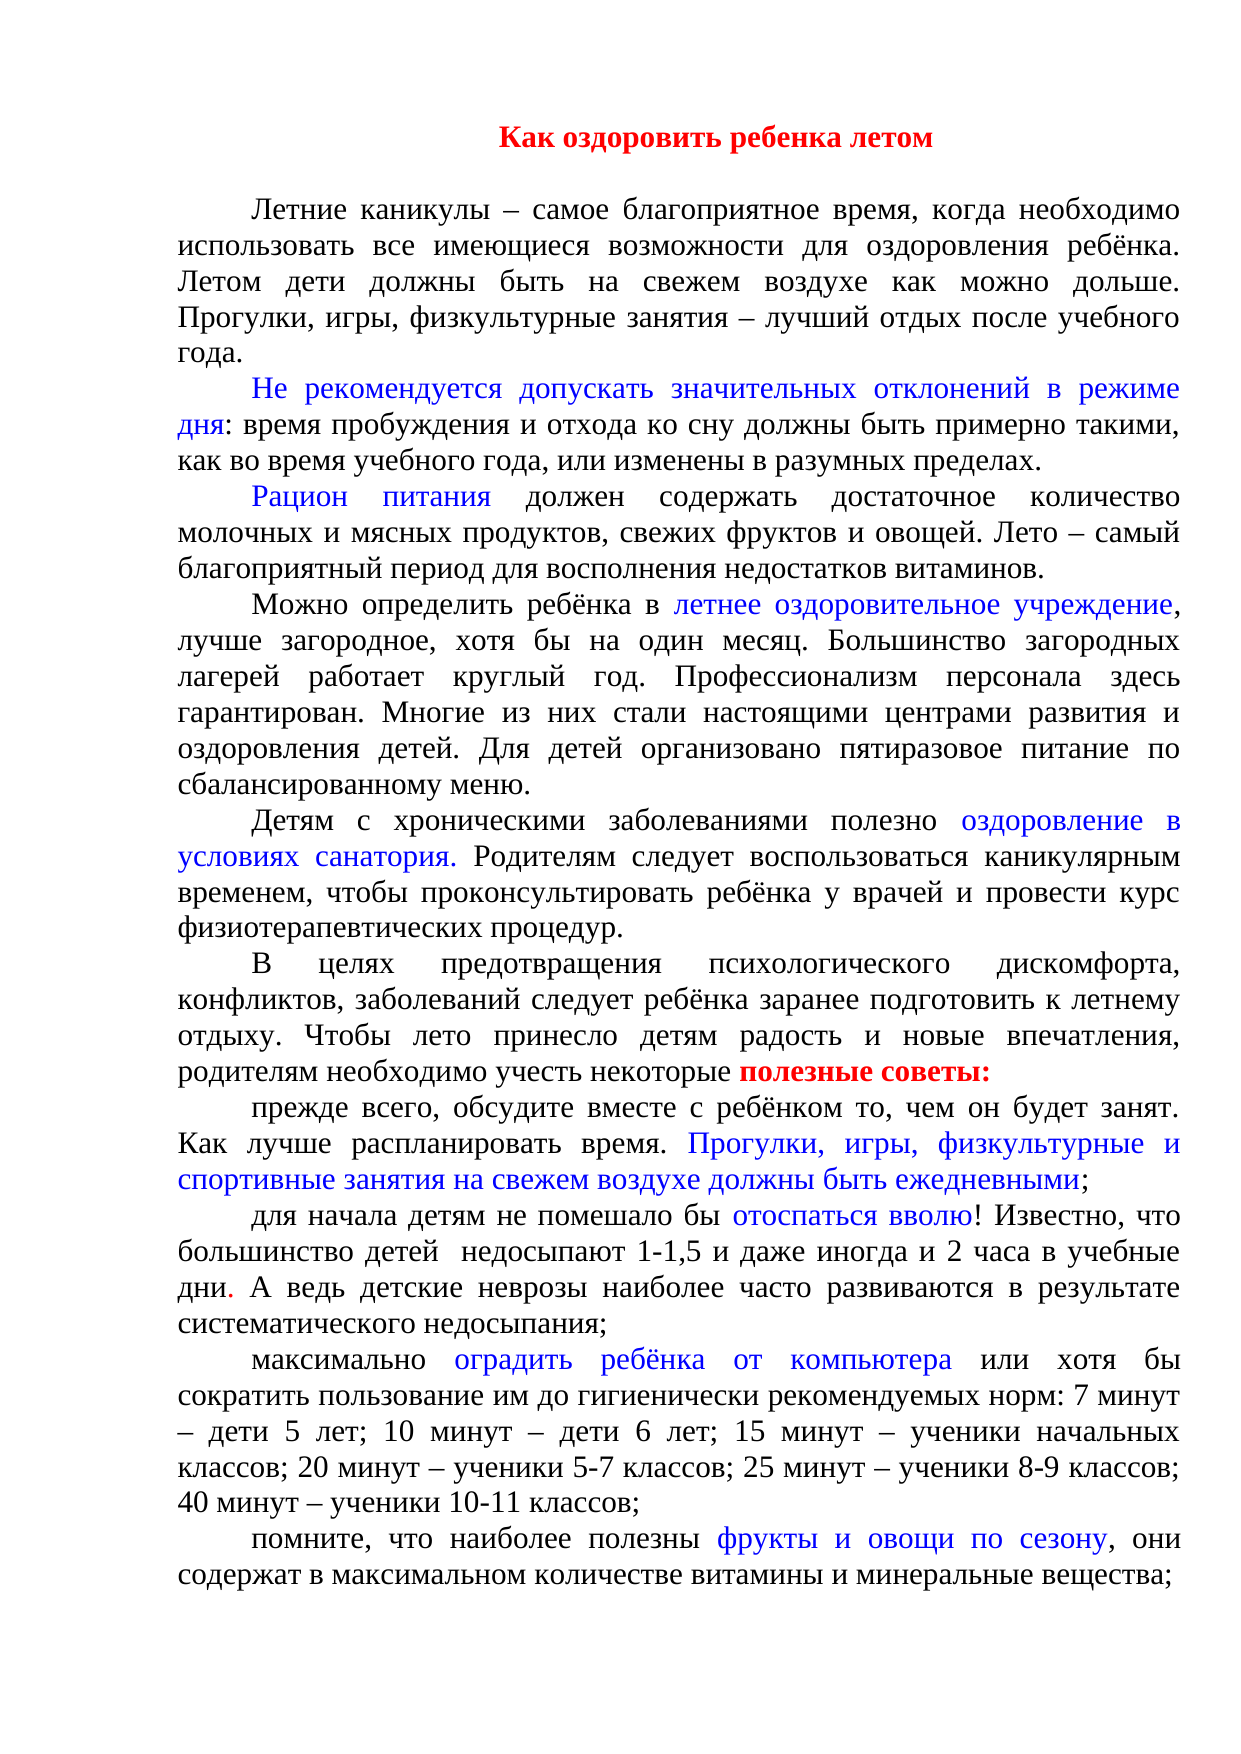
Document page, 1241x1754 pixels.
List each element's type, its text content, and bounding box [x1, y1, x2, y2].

text Детям с хроническими заболеваниями полезно оздоровление в условиях санатория. Родителям следует воспользоваться каникулярным временем, чтобы проконсультировать ребёнка у врачей и провести курс физиотерапевтических процедур. [177, 801, 1181, 945]
text помните, что наиболее полезны фрукты и овощи по сезону, они содержат в максимальном количестве витамины и минеральные вещества; [177, 1520, 1181, 1592]
text для начала детям не помешало бы отоспаться вволю! Известно, что большинство детей недосыпают 1-1,5 и даже иногда и 2 часа в учебные дни. А ведь детские неврозы наиболее часто развиваются в результате систематического недосыпания; [177, 1196, 1181, 1340]
text Как оздоровить ребенка летом [177, 118, 1181, 154]
text Не рекомендуется допускать значительных отклонений в режиме дня: время пробуждения и отхода ко сну должны быть примерно такими, как во время учебного года, или изменены в разумных пределах. [177, 370, 1181, 477]
text В целях предотвращения психологического дискомфорта, конфликтов, заболеваний следует ребёнка заранее подготовить к летнему отдыху. Чтобы лето принесло детям радость и новые впечатления, родителям необходимо учесть некоторые полезные советы: [177, 945, 1181, 1088]
text Можно определить ребёнка в летнее оздоровительное учреждение, лучше загородное, хотя бы на один месяц. Большинство загородных лагерей работает круглый год. Профессионализм персонала здесь гарантирован. Многие из них стали настоящими центрами развития и оздоровления детей. Для детей организовано пятиразовое питание по сбалансированному меню. [177, 585, 1181, 801]
text максимально оградить ребёнка от компьютера или хотя бы сократить пользование им до гигиенически рекомендуемых норм: 7 минут – дети 5 лет; 10 минут – дети 6 лет; 15 минут – ученики начальных классов; 20 минут – ученики 5-7 классов; 25 минут – ученики 8-9 классов; 40 минут – ученики 10-11 классов; [177, 1340, 1181, 1520]
text прежде всего, обсудите вместе с ребёнком то, чем он будет занят. Как лучше распланировать время. Прогулки, игры, физкультурные и спортивные занятия на свежем воздухе должны быть ежедневными; [177, 1088, 1181, 1196]
text Рацион питания должен содержать достаточное количество молочных и мясных продуктов, свежих фруктов и овощей. Лето – самый благоприятный период для восполнения недостатков витаминов. [177, 477, 1181, 585]
text Летние каникулы – самое благоприятное время, когда необходимо использовать все имеющиеся возможности для оздоровления ребёнка. Летом дети должны быть на свежем воздухе как можно дольше. Прогулки, игры, физкультурные занятия – лучший отдых после учебного года. [177, 190, 1181, 370]
